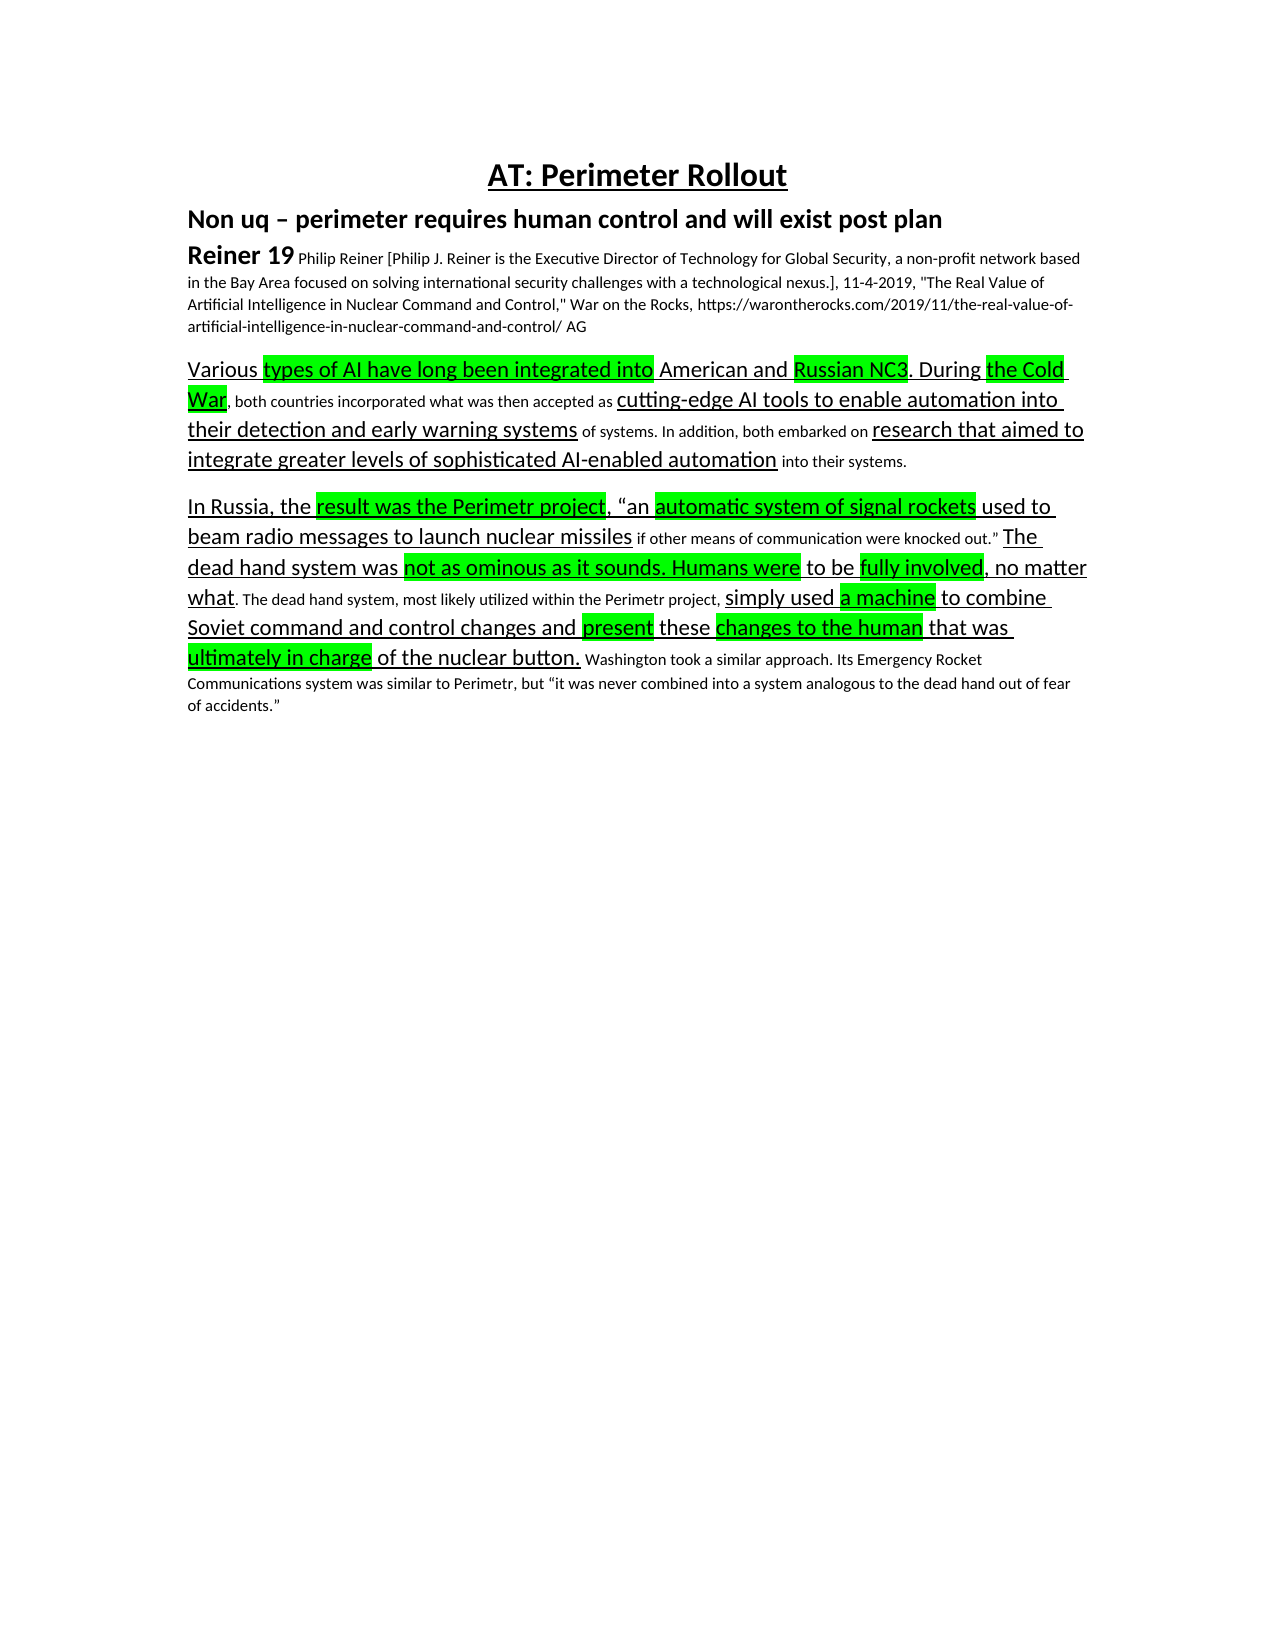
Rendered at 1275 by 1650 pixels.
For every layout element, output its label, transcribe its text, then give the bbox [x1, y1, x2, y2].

text Reiner 19 Philip Reiner [Philip J. Reiner is the Executive Director of Technology for Global Security, a non-profit network based in the Bay Area focused on solving international security challenges with a technological nexus.], 11-4-2019, "The Real Value of Artificial Intelligence in Nuclear Command and Control," War on the Rocks, https://warontherocks.com/2019/11/the-real-value-of-artificial-intelligence-in-nuclear-command-and-control/ AG [187, 238, 1087, 337]
text In Russia, the result was the Perimetr project, “an automatic system of signal rockets used to beam radio messages to launch nuclear missiles if other means of communication were knocked out.” The dead hand system was not as ominous as it sounds. Humans were to be fully involved, no matter what. The dead hand system, most likely utilized within the Perimetr project, simply used a machine to combine Soviet command and control changes and present these changes to the human that was ultimately in charge of the nuclear button. Washington took a similar approach. Its Emergency Rocket Communications system was similar to Perimetr, but “it was never combined into a system analogous to the dead hand out of fear of accidents.” [187, 578, 1087, 715]
subtitle AT: Perimeter Rollout [187, 154, 1087, 195]
text In Russia, the result was the Perimetr project, “an automatic system of signal rockets used to beam radio messages to launch nuclear missiles if other means of communication were knocked out.” The dead hand system was not as ominous as it sounds. Humans were to be fully involved, no matter what. The dead hand system, most likely utilized within the Perimetr project, simply used a machine to combine Soviet command and control changes and present these changes to the human that was ultimately in charge of the nuclear button. Washington took a similar approach. Its Emergency Rocket Communications system was similar to Perimetr, but “it was never combined into a system analogous to the dead hand out of fear of accidents.” [187, 492, 1087, 577]
subtitle Non uq – perimeter requires human control and will exist post plan [187, 202, 1087, 235]
text Various types of AI have long been integrated into American and Russian NC3. During the Cold War, both countries incorporated what was then accepted as cutting-edge AI tools to enable automation into their detection and early warning systems of systems. In addition, both embarked on research that aimed to integrate greater levels of sophisticated AI-enabled automation into their systems. [187, 355, 1087, 473]
